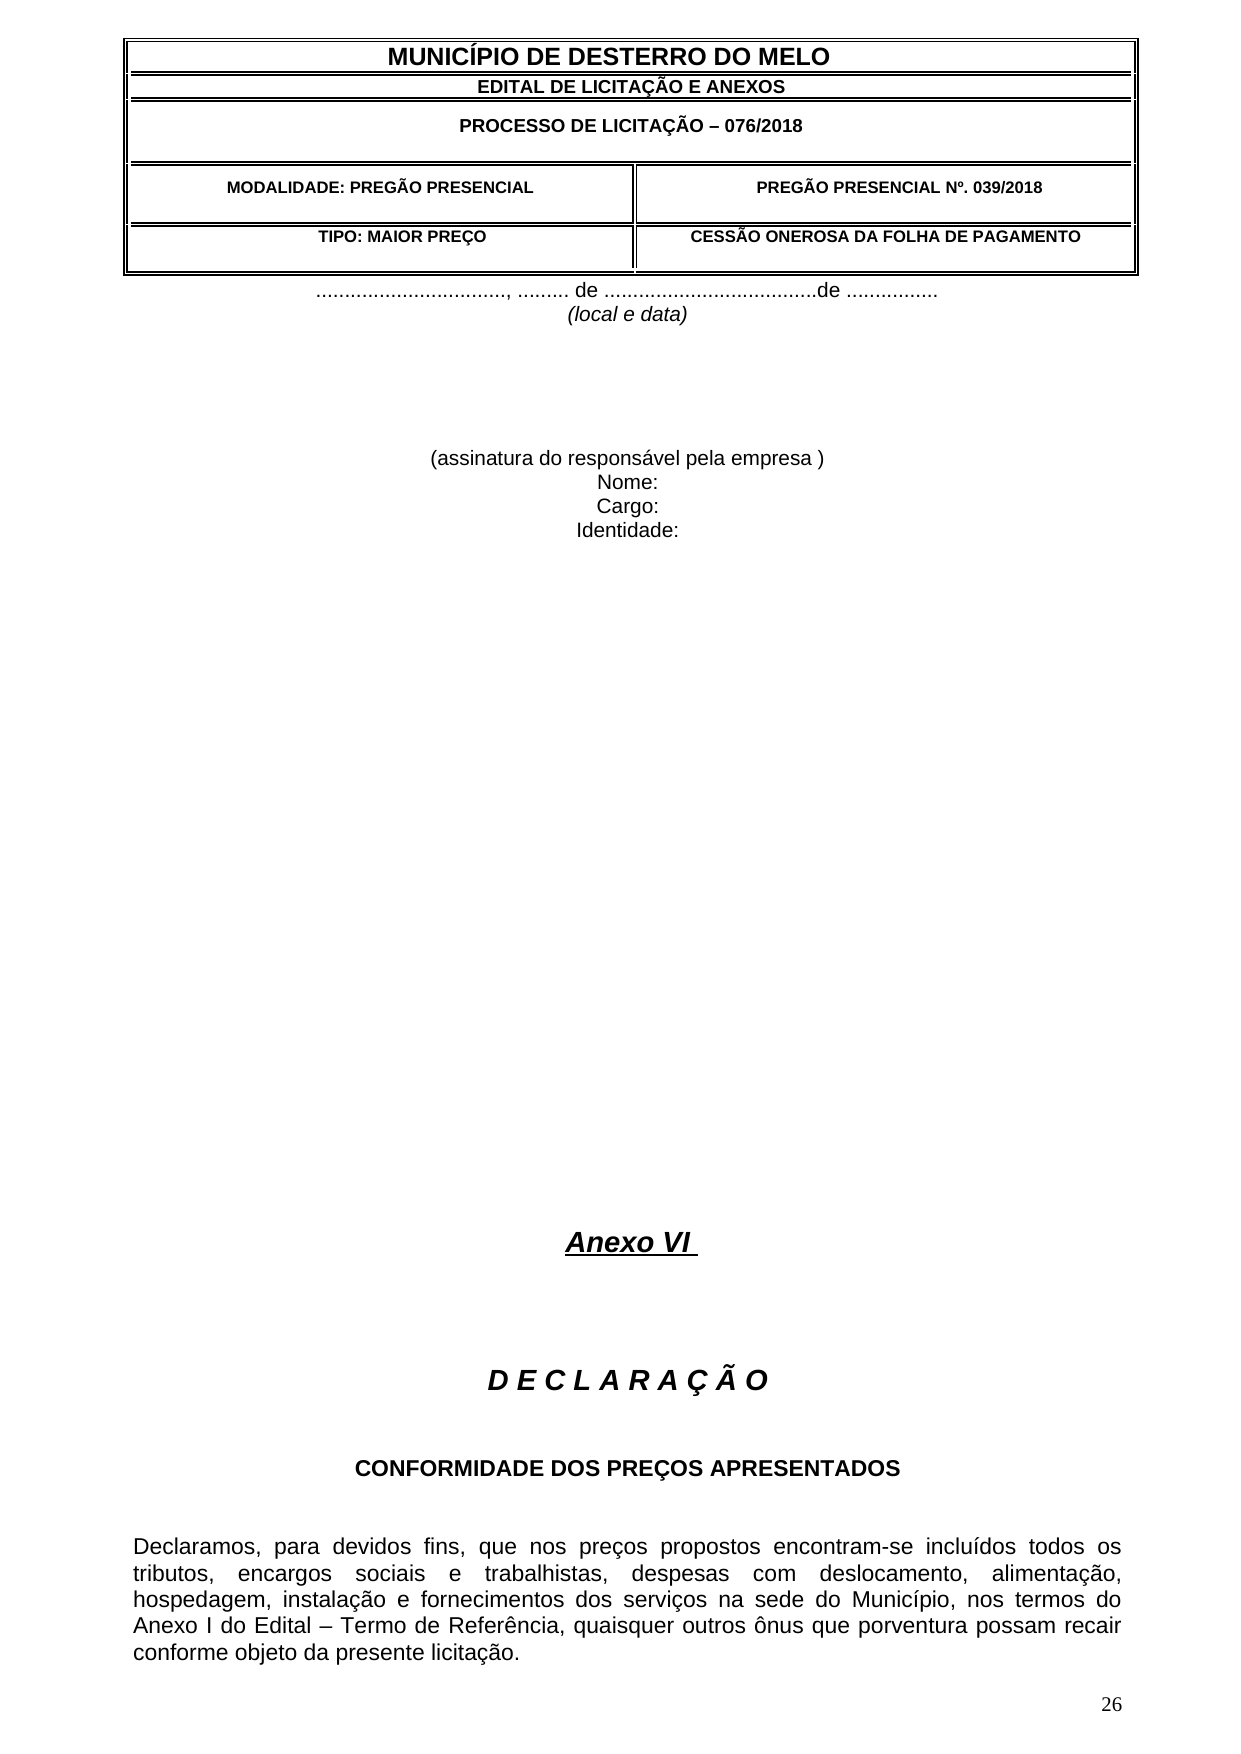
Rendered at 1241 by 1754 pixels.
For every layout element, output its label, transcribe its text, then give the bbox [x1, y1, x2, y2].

text Identidade: [133, 518, 1122, 542]
text Cargo: [133, 494, 1122, 518]
text CONFORMIDADE DOS PREÇOS APRESENTADOS [133, 1455, 1122, 1482]
text D E C L A R A Ç Ã O [133, 1363, 1122, 1397]
text Anexo VI [133, 1225, 1122, 1259]
text (local e data) [133, 302, 1122, 326]
text Nome: [133, 470, 1122, 494]
text ................................., ......... de .....................................de ................ [133, 278, 1122, 302]
text Declaramos, para devidos fins, que nos preços propostos encontram-se incluídos todos os tributos, encargos sociais e trabalhistas, despesas com deslocamento, alimentação, hospedagem, instalação e fornecimentos dos serviços na sede do Município, nos termos do Anexo I do Edital – Termo de Referência, quaisquer outros ônus que porventura possam recair conforme objeto da presente licitação. [133, 1533, 1122, 1665]
text (assinatura do responsável pela empresa ) [133, 446, 1122, 470]
